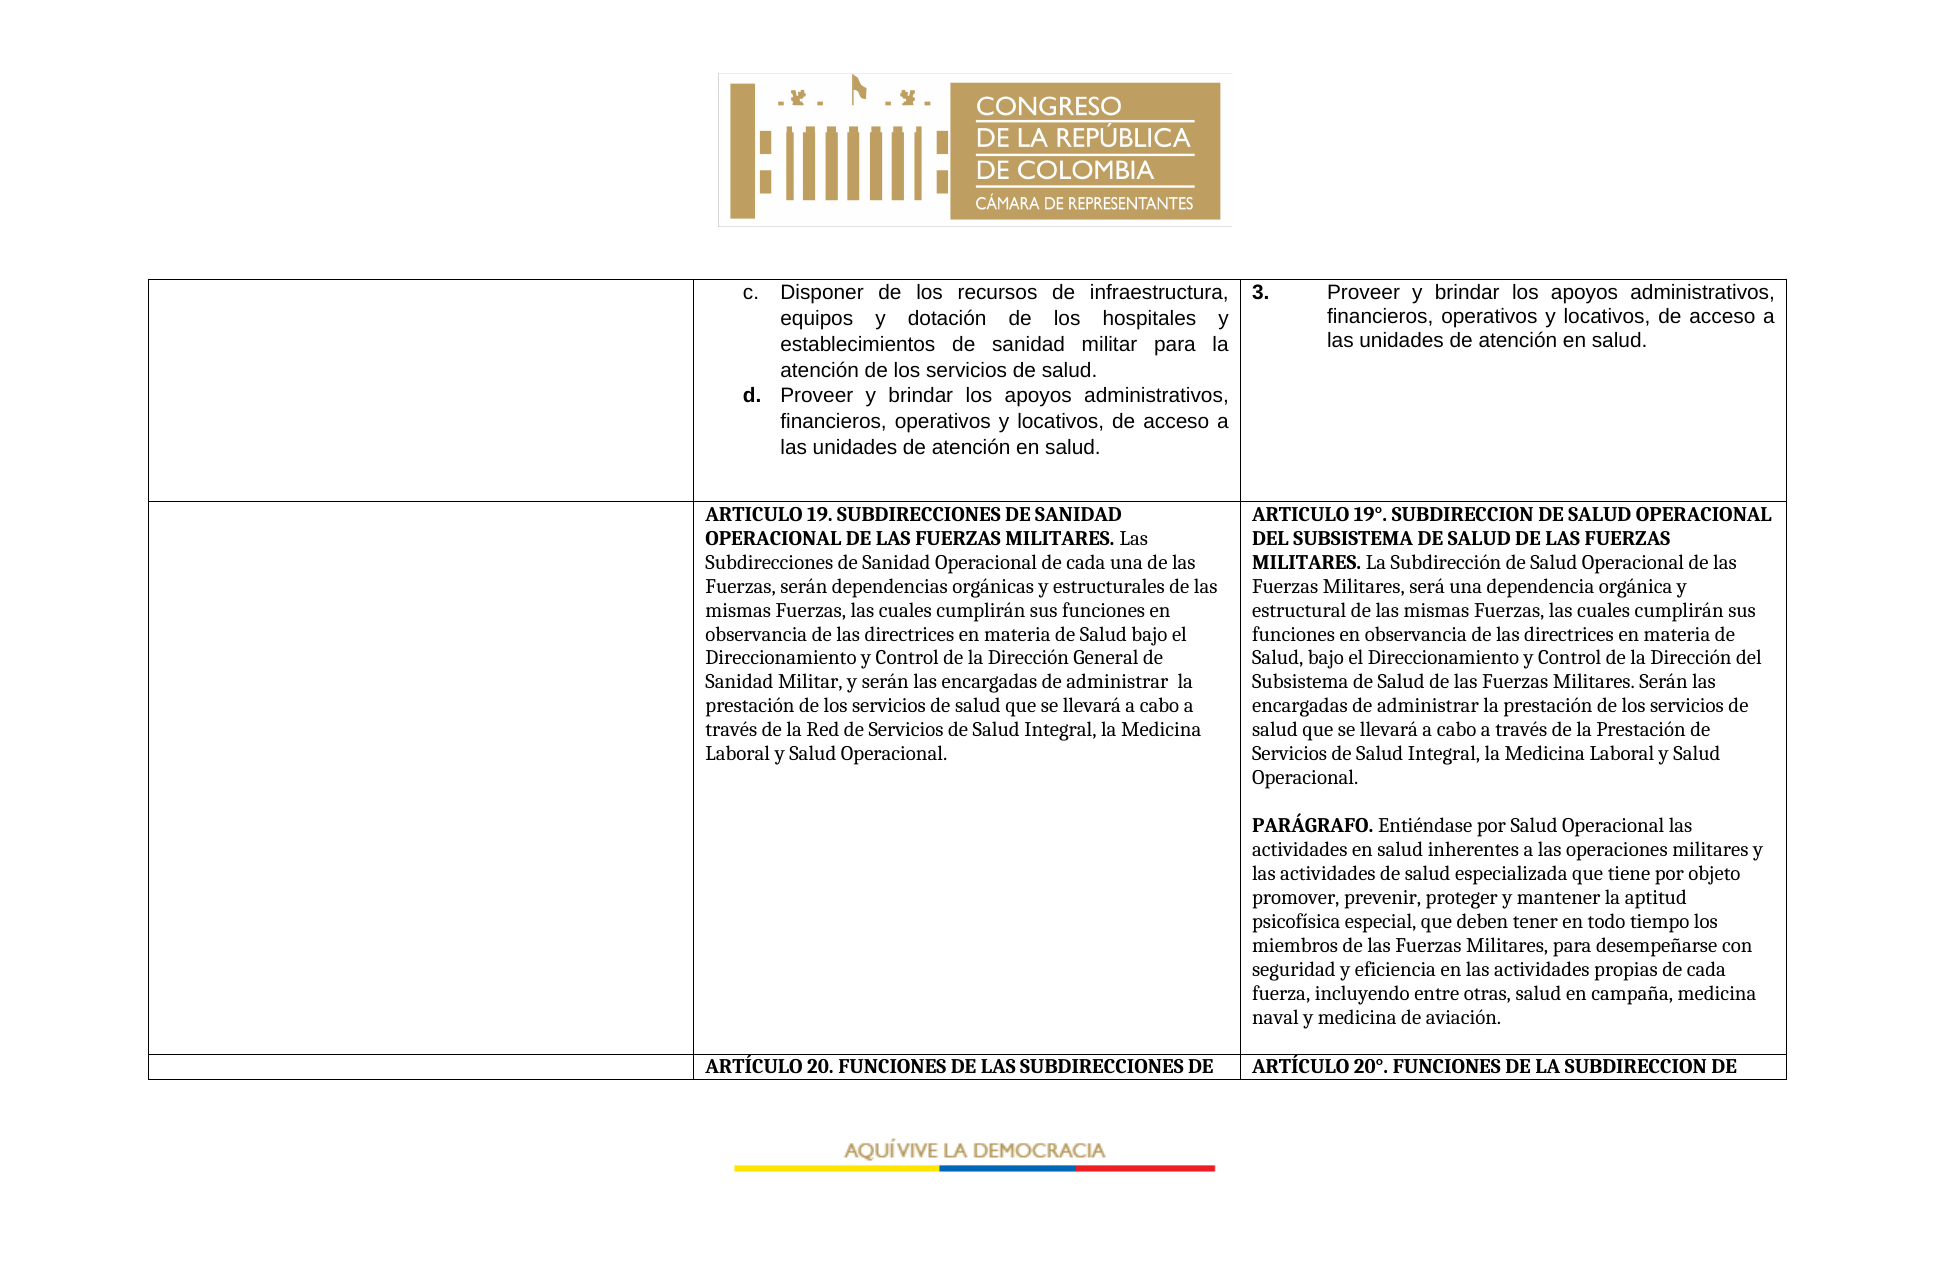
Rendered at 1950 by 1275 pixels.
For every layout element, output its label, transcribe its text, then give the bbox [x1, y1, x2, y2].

table_cell [149, 280, 693, 501]
picture [718, 73, 1233, 227]
table_cell [149, 502, 693, 1053]
picture [719, 1131, 1231, 1175]
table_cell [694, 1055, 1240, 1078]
table_cell [149, 1055, 693, 1078]
table_cell ARTICULO 19. SUBDIRECCIONES DE SANIDAD OPERACIONAL DE LAS FUERZAS MILITARES. Las Subdirecciones de Sanidad Operacional de cada una de las Fuerzas, serán dependencias orgánicas y estructurales de las mismas Fuerzas, las cuales cumplirán sus funciones en observancia de las directrices en materia de Salud bajo el Direccionamiento y Control de la Dirección General de Sanidad Militar, y serán las encargadas de administrar la prestación de los servicios de salud que se llevará a cabo a través de la Red de Servicios de Salud Integral, la Medicina Laboral y Salud Operacional. [694, 502, 1240, 1053]
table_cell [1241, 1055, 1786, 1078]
table_cell ARTICULO 19°. SUBDIRECCION DE SALUD OPERACIONAL DEL SUBSISTEMA DE SALUD DE LAS FUERZAS MILITARES. La Subdirección de Salud Operacional de las Fuerzas Militares, será una dependencia orgánica y estructural de las mismas Fuerzas, las cuales cumplirán sus funciones en observancia de las directrices en materia de Salud, bajo el Direccionamiento y Control de la Dirección del Subsistema de Salud de las Fuerzas Militares. Serán las encargadas de administrar la prestación de los servicios de salud que se llevará a cabo a través de la Prestación de Servicios de Salud Integral, la Medicina Laboral y Salud Operacional. PARÁGRAFO. Entiéndase por Salud Operacional las actividades en salud inherentes a las operaciones militares y las actividades de salud especializada que tiene por objeto promover, prevenir, proteger y mantener la aptitud psicofísica especial, que deben tener en todo tiempo los miembros de las Fuerzas Militares, para desempeñarse con seguridad y eficiencia en las actividades propias de cada fuerza, incluyendo entre otras, salud en campaña, medicina naval y medicina de aviación. [1241, 502, 1786, 1053]
